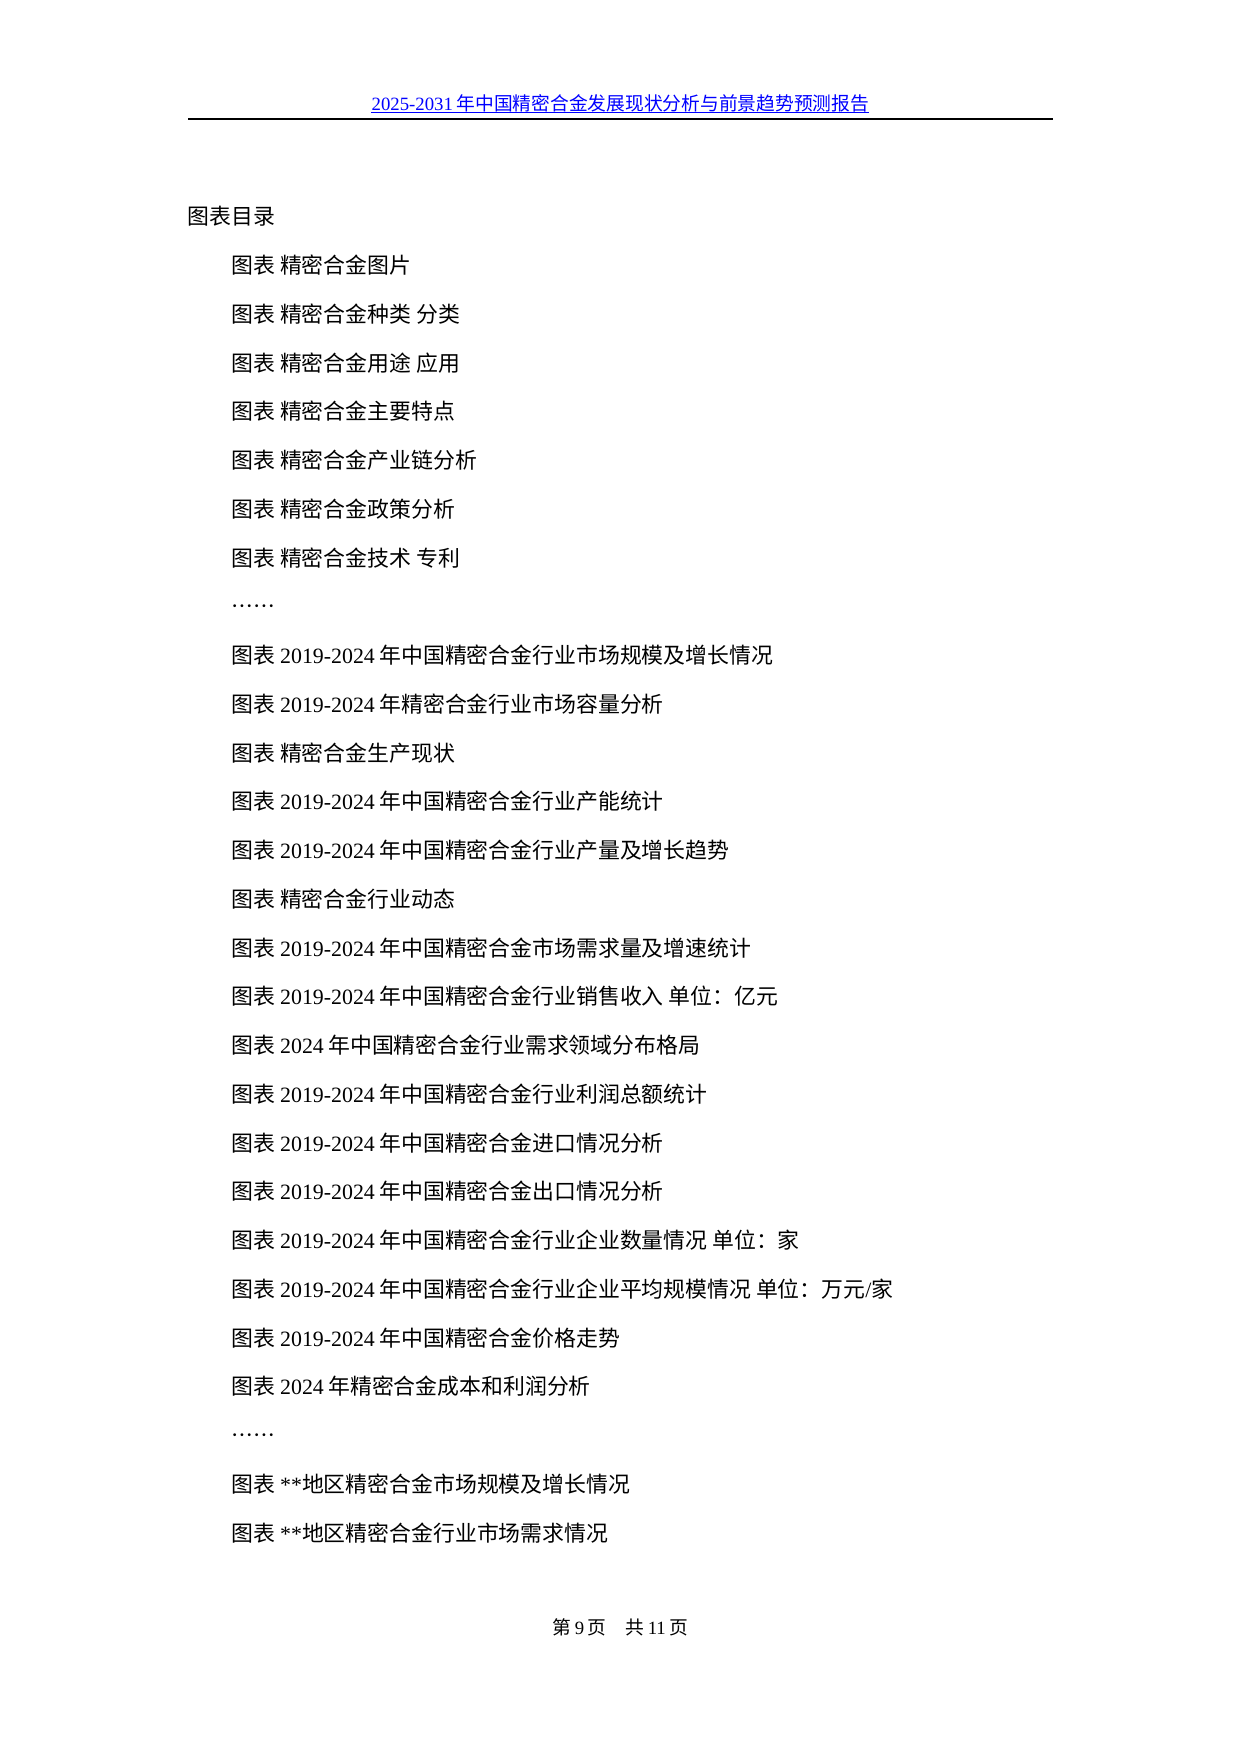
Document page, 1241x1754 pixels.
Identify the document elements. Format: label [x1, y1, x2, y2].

text [187, 150, 1053, 1548]
